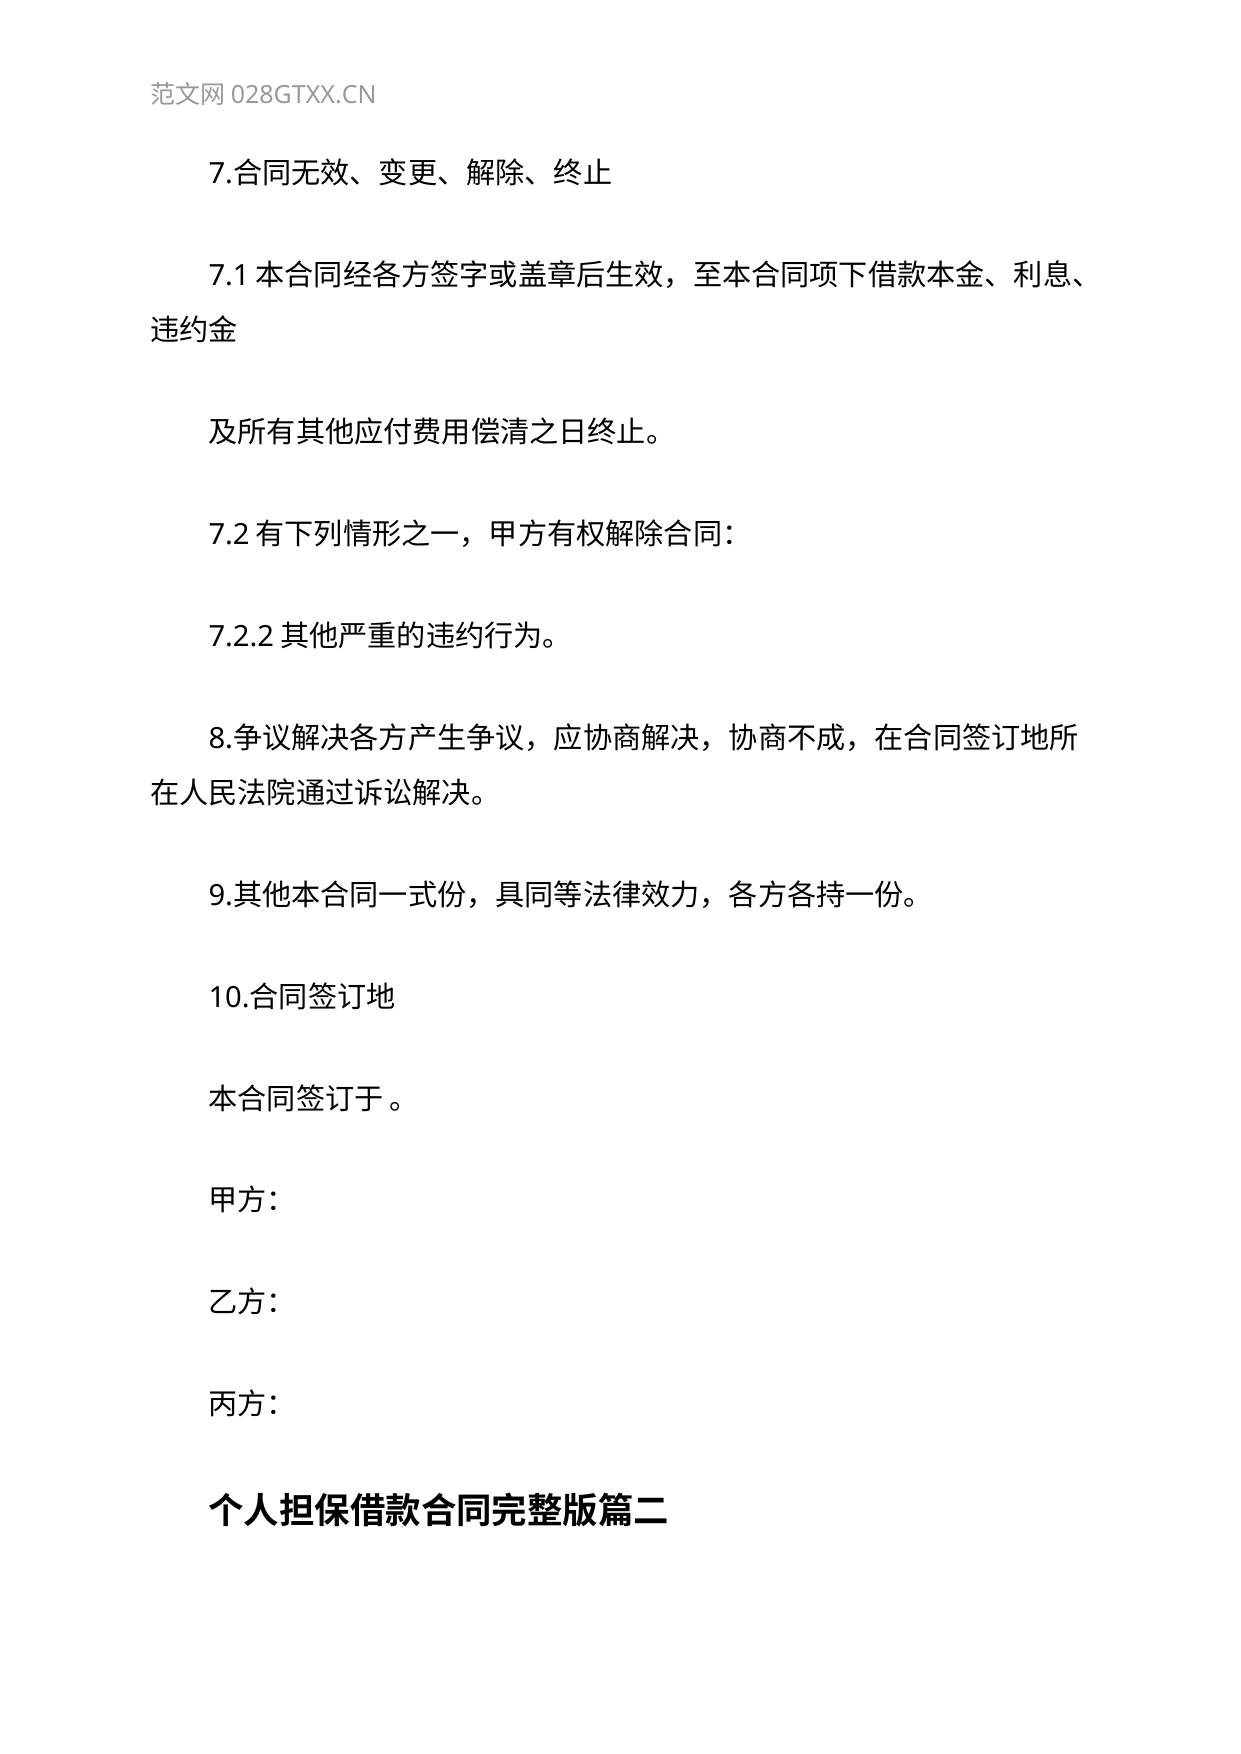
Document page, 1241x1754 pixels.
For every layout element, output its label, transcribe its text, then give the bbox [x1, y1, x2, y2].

text 个人担保借款合同完整版篇二 [150, 1482, 1090, 1533]
text 7.合同无效、变更、解除、终止 [150, 150, 1090, 192]
text 丙方： [150, 1381, 1090, 1423]
text 7.1本合同经各方签字或盖章后生效，至本合同项下借款本金、利息、违约金 [150, 252, 1090, 349]
text 乙方： [150, 1279, 1090, 1321]
text 甲方： [150, 1177, 1090, 1219]
text 9.其他本合同一式份，具同等法律效力，各方各持一份。 [150, 871, 1090, 914]
text 7.2有下列情形之一，甲方有权解除合同： [150, 511, 1090, 553]
text 及所有其他应付费用偿清之日终止。 [150, 409, 1090, 451]
text 10.合同签订地 [150, 973, 1090, 1016]
text 本合同签订于 。 [150, 1075, 1090, 1117]
text 7.2.2其他严重的违约行为。 [150, 612, 1090, 655]
text 8.争议解决各方产生争议，应协商解决，协商不成，在合同签订地所在人民法院通过诉讼解决。 [150, 714, 1090, 812]
